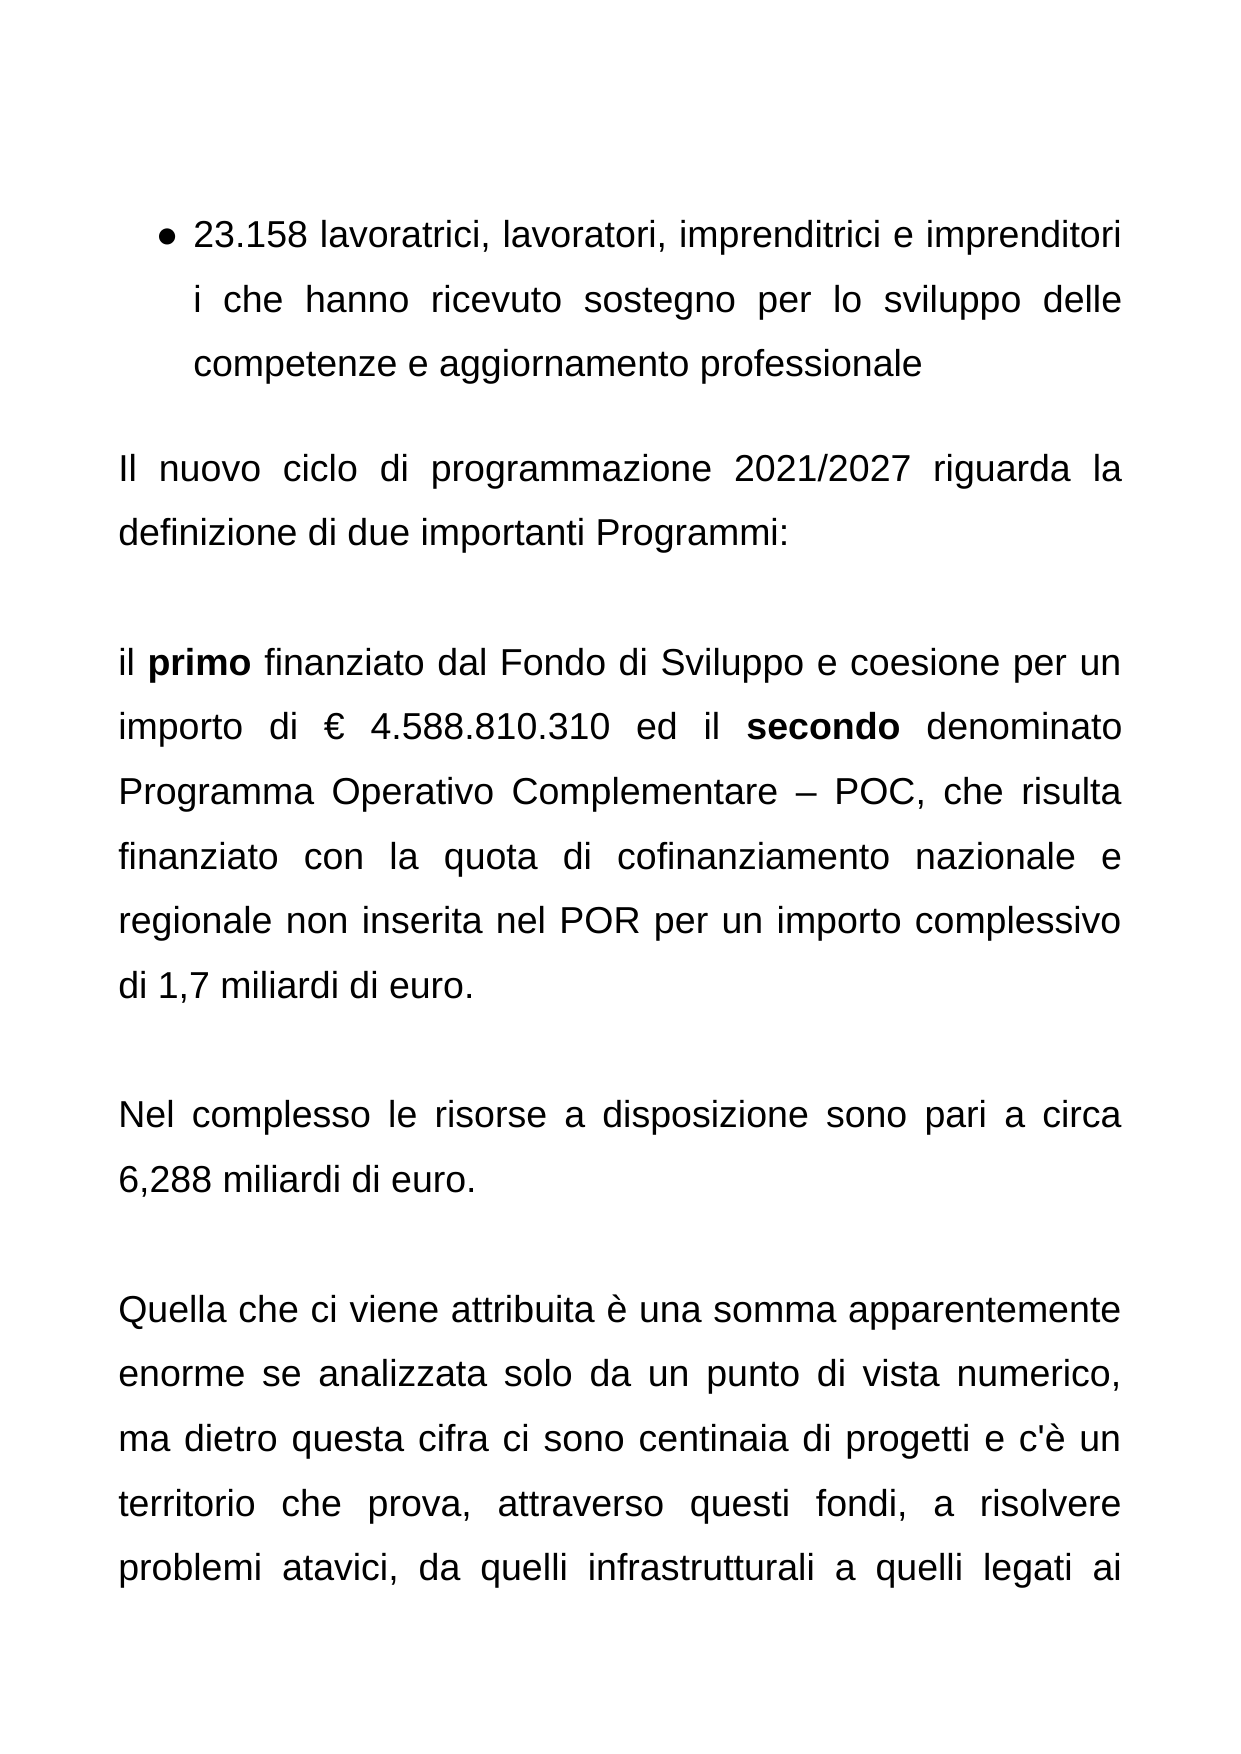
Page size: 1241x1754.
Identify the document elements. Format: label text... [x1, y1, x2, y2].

text Il nuovo ciclo di programmazione 2021/2027 riguarda la definizione di due importanti Programmi: [118, 446, 1122, 554]
text Nel complesso le risorse a disposizione sono pari a circa 6,288 miliardi di euro. [118, 1093, 1122, 1201]
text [118, 1287, 1122, 1589]
list 23.158 lavoratrici, lavoratori, imprenditrici e imprenditori i che hanno ricevuto sostegno per lo sviluppo delle competenze e aggiornamento professionale [156, 212, 1122, 385]
text il primo finanziato dal Fondo di Sviluppo e coesione per un importo di € 4.588.810.310 ed il secondo denominato Programma Operativo Complementare – POC, che risulta finanziato con la quota di cofinanziamento nazionale e regionale non inserita nel POR per un importo complessivo di 1,7 miliardi di euro. [118, 640, 1122, 1006]
